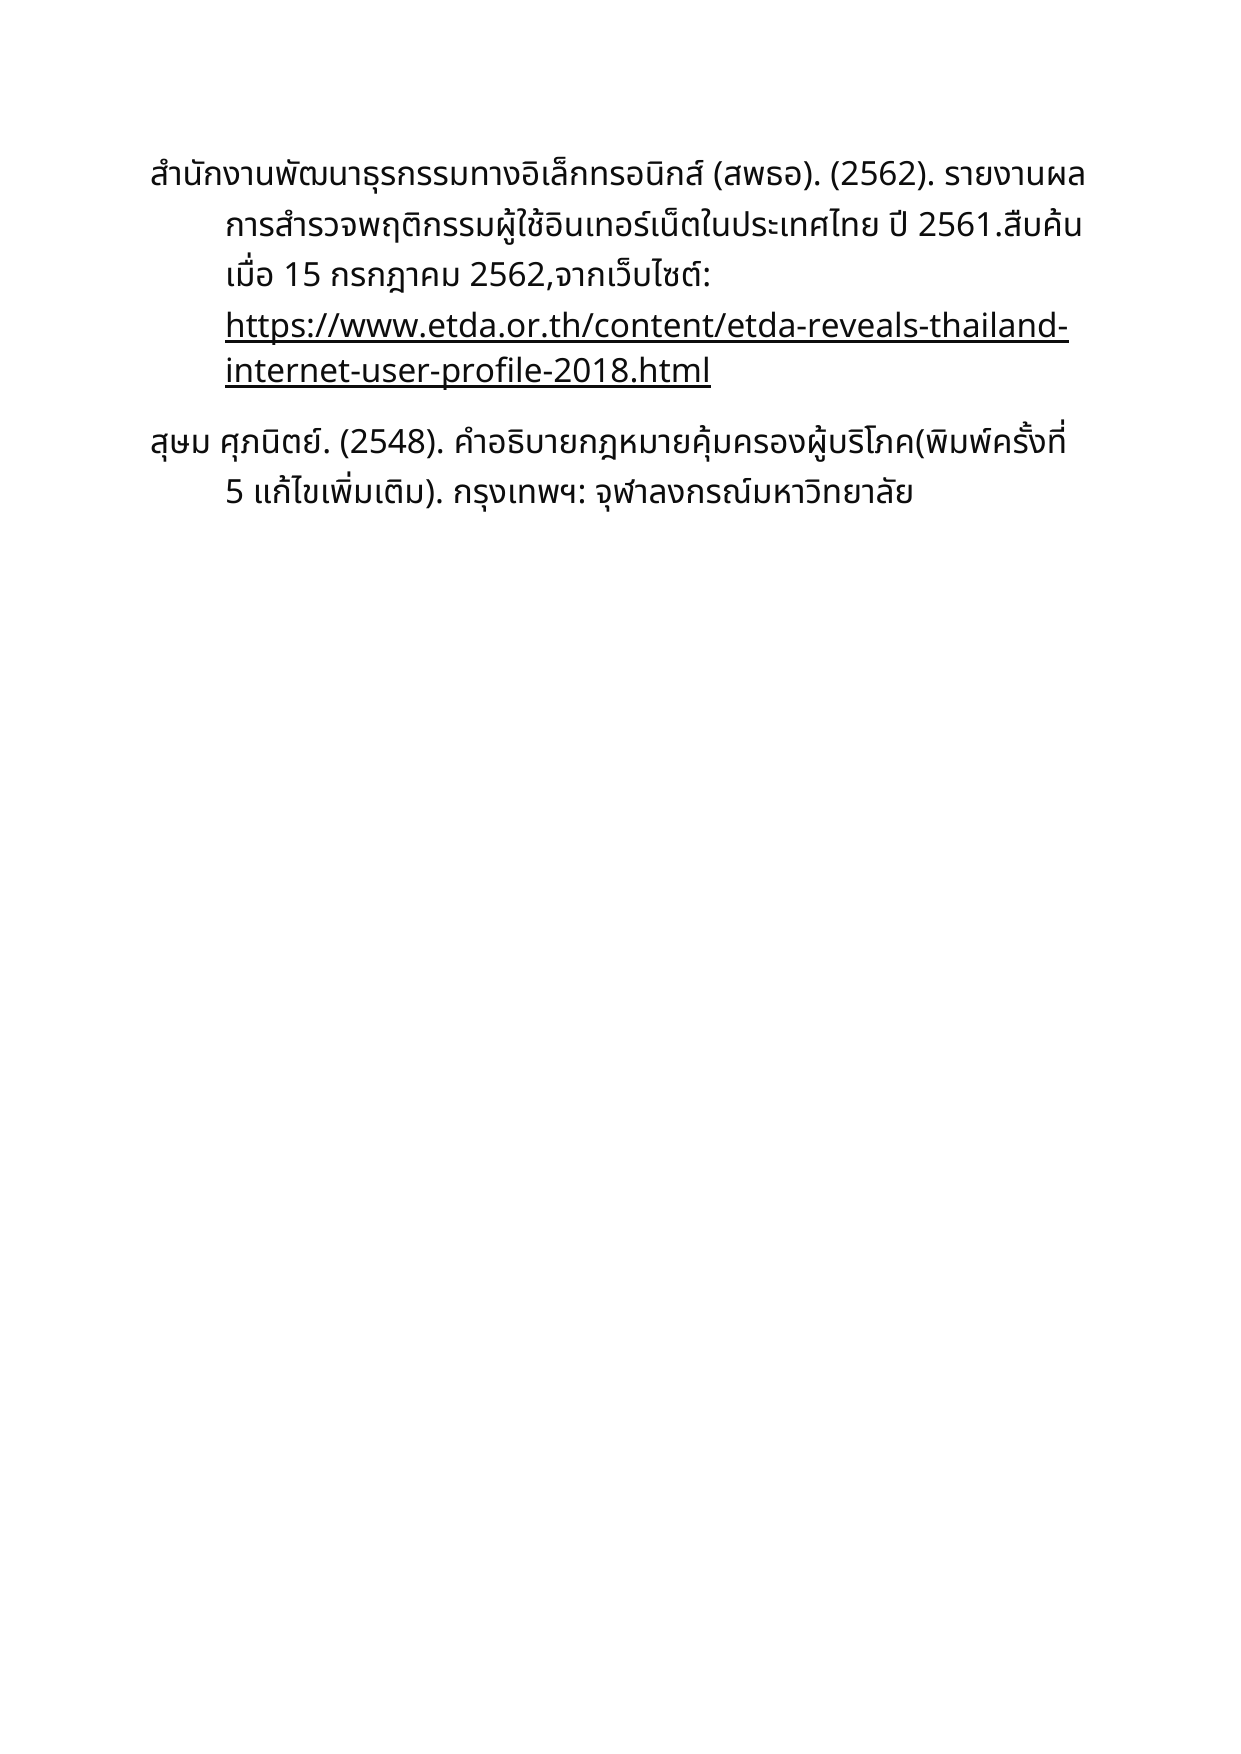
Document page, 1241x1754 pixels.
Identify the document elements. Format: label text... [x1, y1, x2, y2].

text สุษม ศุภนิตย์. (2548). คำอธิบายกฎหมายคุ้มครองผู้บริโภค(พิมพ์ครั้งที่ 5 แก้ไขเพิ่มเติม). กรุงเทพฯ: จุฬาลงกรณ์มหาวิทยาลัย [150, 418, 1090, 519]
text สำนักงานพัฒนาธุรกรรมทางอิเล็กทรอนิกส์ (สพธอ). (2562). รายงานผลการสำรวจพฤติกรรมผู้ใช้อินเทอร์เน็ตในประเทศไทย ปี 2561.สืบค้นเมื่อ 15 กรกฎาคม 2562,จากเว็บไซต์: https://www.etda.or.th/content/etda-reveals-thailand-internet-user-profile-2018.html [150, 150, 1090, 393]
